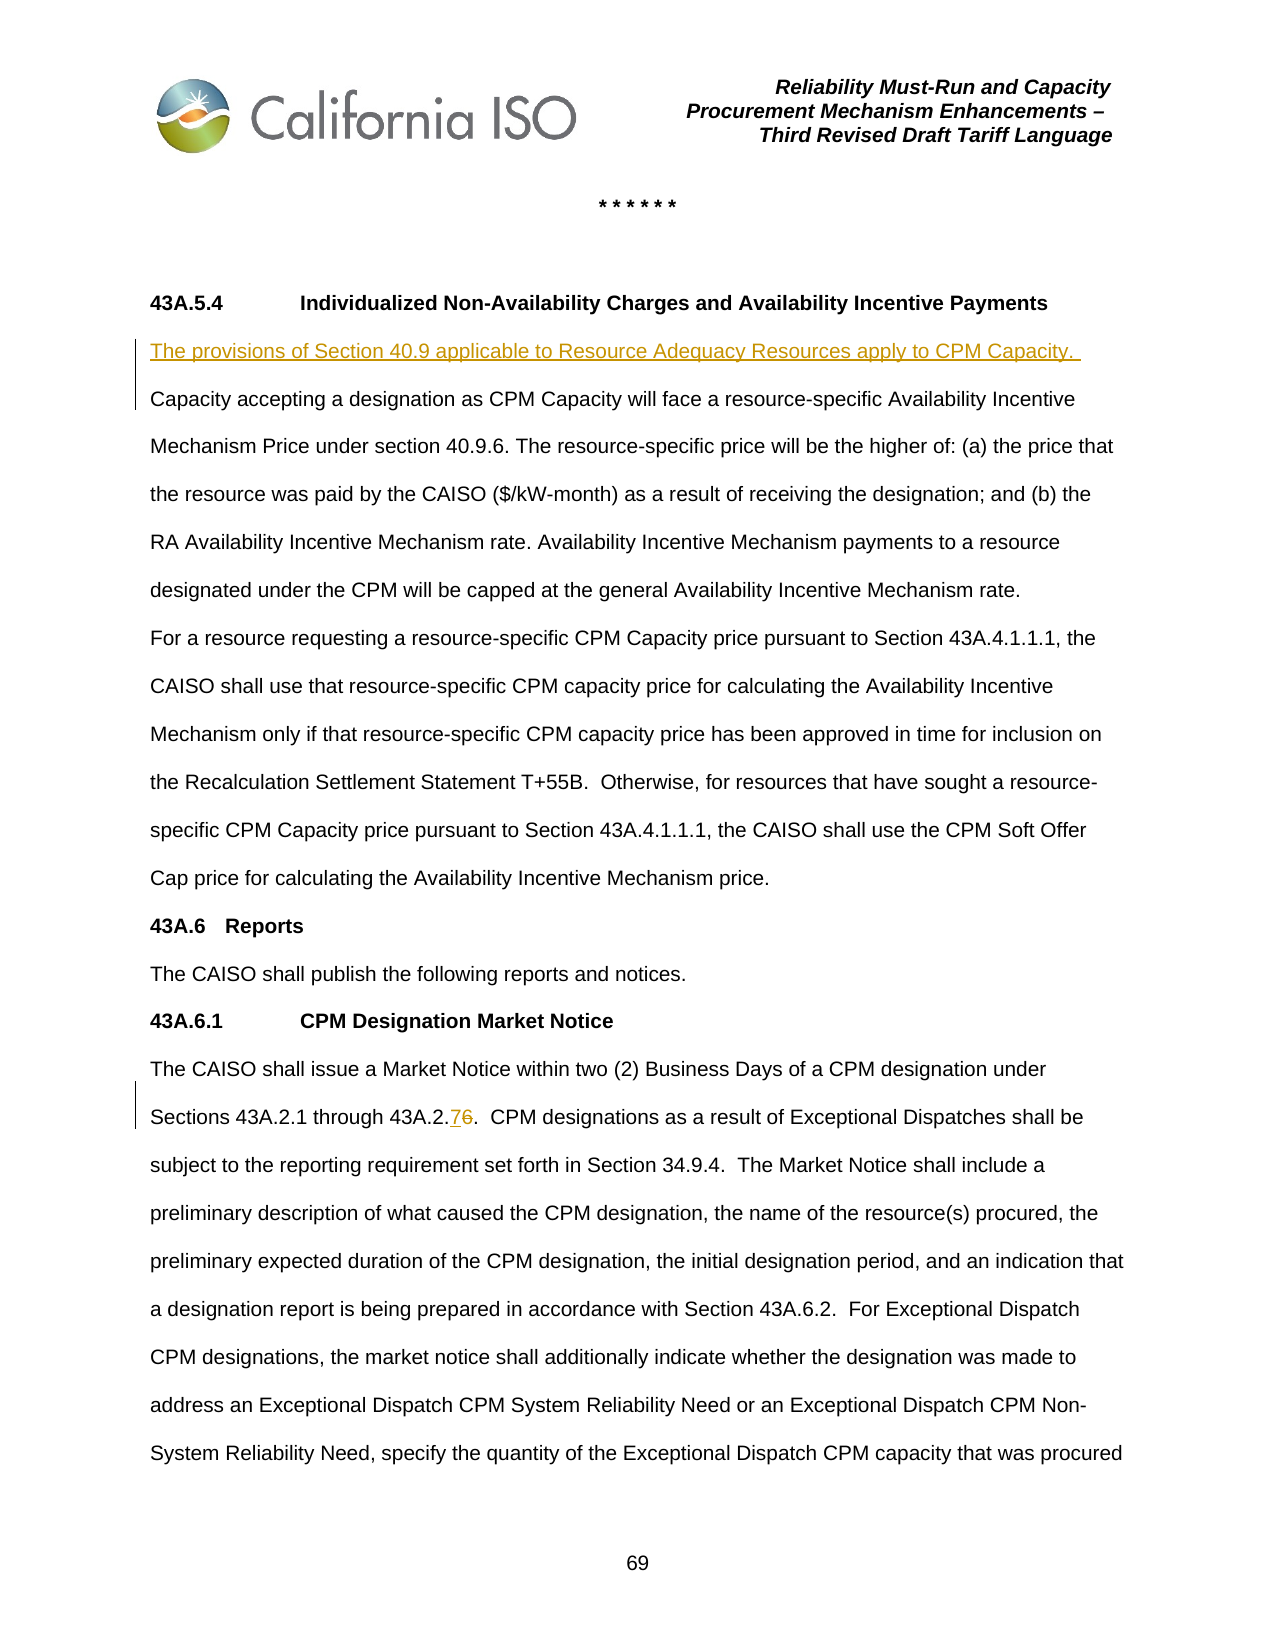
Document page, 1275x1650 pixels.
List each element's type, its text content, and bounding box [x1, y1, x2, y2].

text Capacity accepting a designation as CPM Capacity will face a resource-specific Availability Incentive Mechanism Price under section 40.9.6. The resource-specific price will be the higher of: (a) the price that the resource was paid by the CAISO ($/kW-month) as a result of receiving the designation; and (b) the RA Availability Incentive Mechanism rate. Availability Incentive Mechanism payments to a resource designated under the CPM will be capped at the general Availability Incentive Mechanism rate. [150, 338, 1125, 602]
picture [150, 75, 580, 156]
text For a resource requesting a resource-specific CPM Capacity price pursuant to Section 43A.4.1.1.1, the CAISO shall use that resource-specific CPM capacity price for calculating the Availability Incentive Mechanism only if that resource-specific CPM capacity price has been approved in time for inclusion on the Recalculation Settlement Statement T+55B. Otherwise, for resources that have sought a resource-specific CPM Capacity price pursuant to Section 43A.4.1.1.1, the CAISO shall use the CPM Soft Offer Cap price for calculating the Availability Incentive Mechanism price. [150, 626, 1125, 889]
text The CAISO shall publish the following reports and notices. [150, 961, 1125, 985]
text * * * * * * [150, 195, 1125, 219]
text 43A.6.1 CPM Designation Market Notice [150, 1009, 1125, 1033]
text 43A.6 Reports [150, 913, 1125, 937]
text 43A.5.4 Individualized Non-Availability Charges and Availability Incentive Payments [150, 291, 1125, 314]
